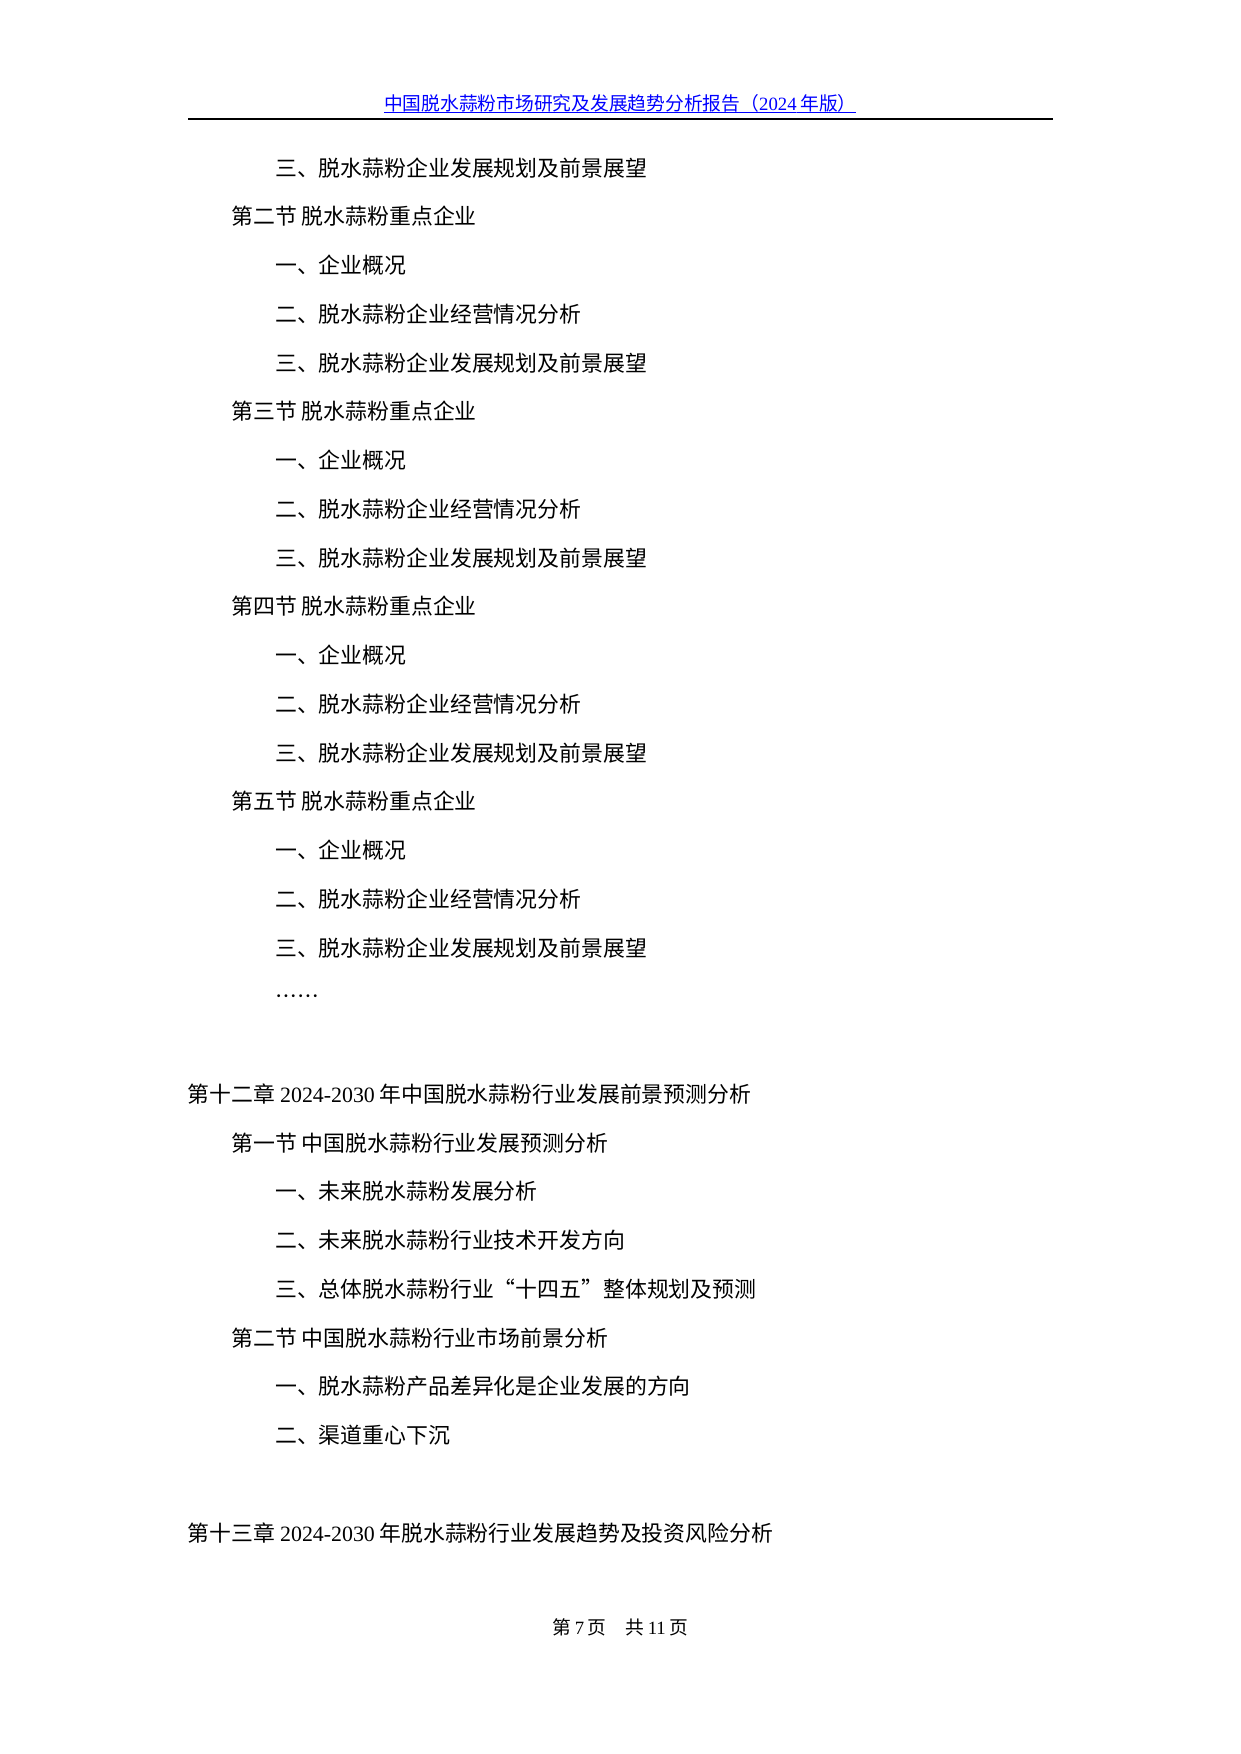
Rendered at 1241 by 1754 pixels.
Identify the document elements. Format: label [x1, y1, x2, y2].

text [187, 150, 1053, 1548]
